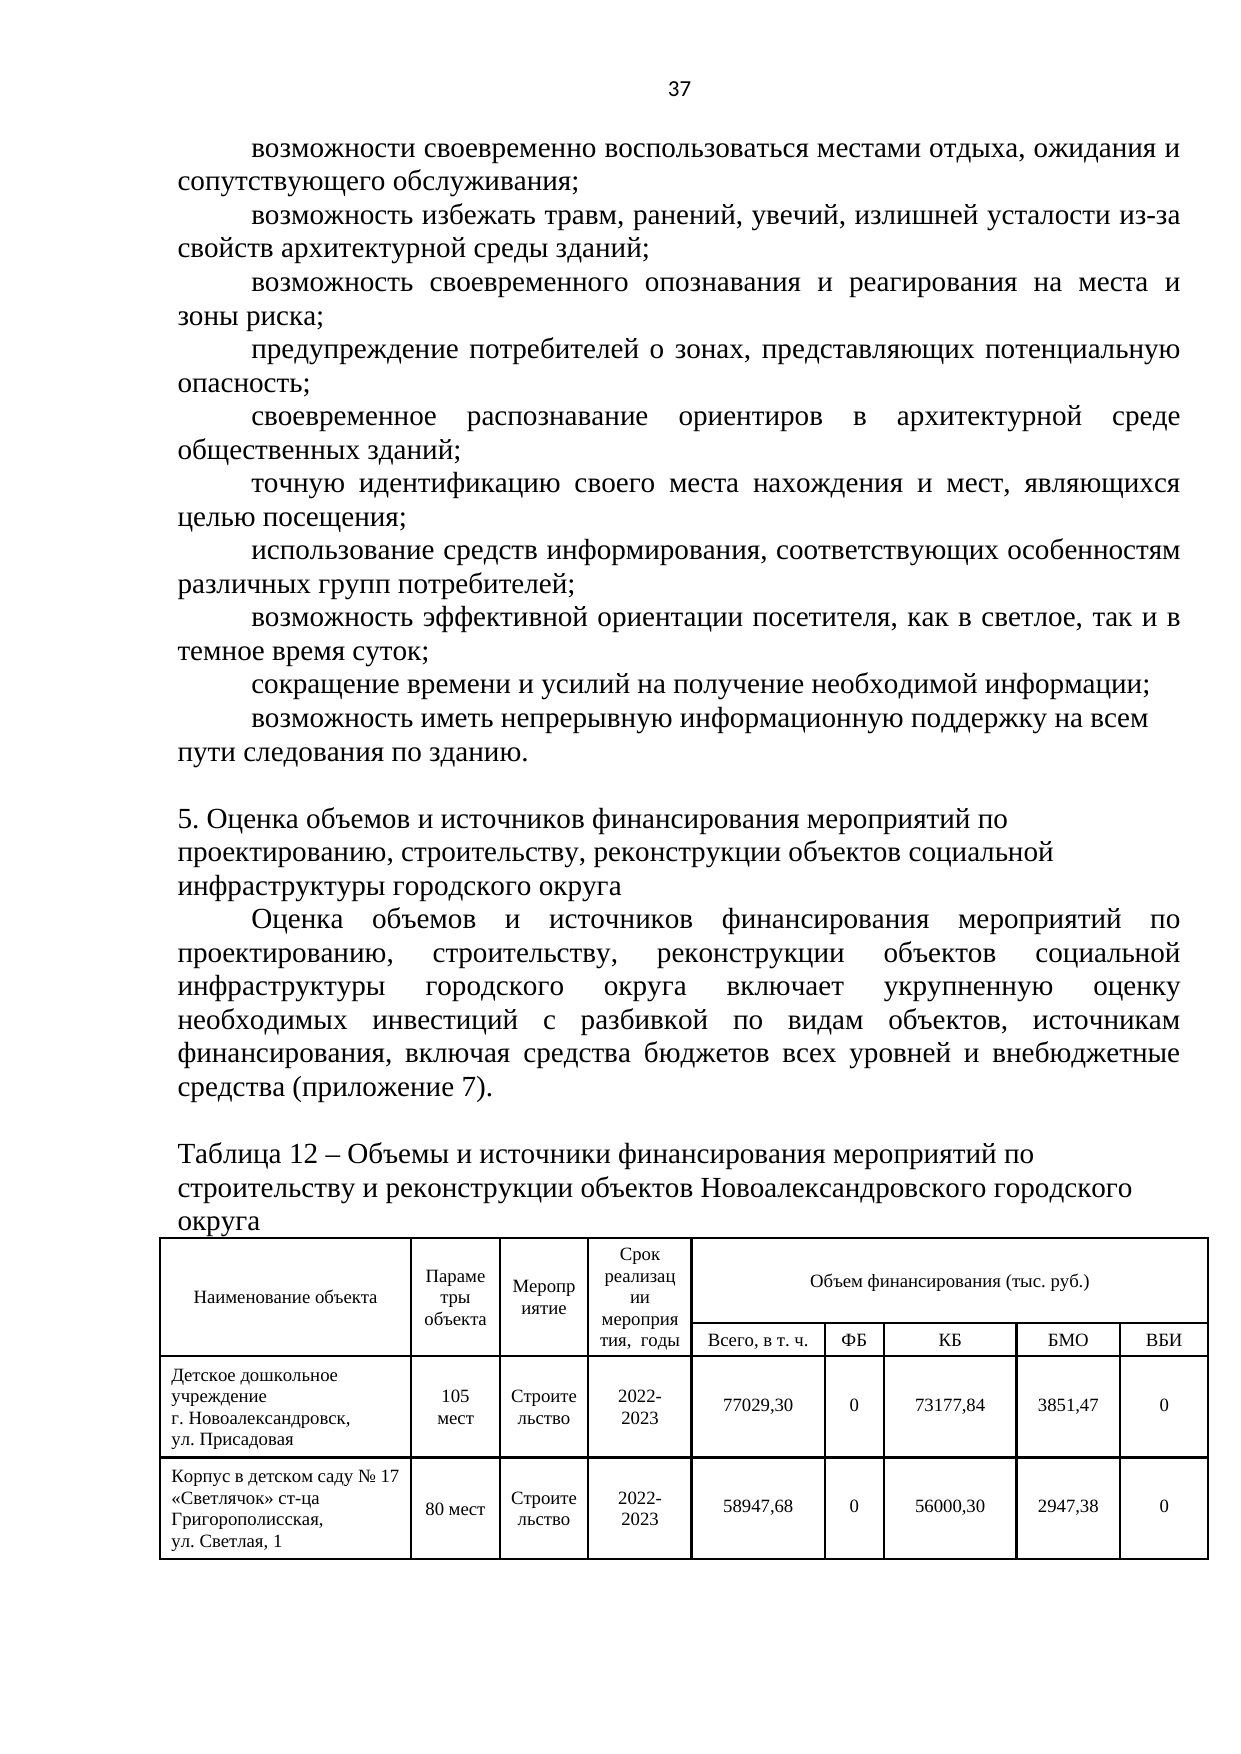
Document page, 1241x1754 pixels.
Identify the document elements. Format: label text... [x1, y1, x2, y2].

table_cell 0 [826, 1357, 883, 1456]
text Оценка объемов и источников финансирования мероприятий по проектированию, строительству, реконструкции объектов социальной инфраструктуры городского округа включает укрупненную оценку необходимых инвестиций с разбивкой по видам объектов, источникам финансирования, включая средства бюджетов всех уровней и внебюджетные средства (приложение 7). [177, 901, 1181, 1103]
table_cell Всего, в т. ч. [693, 1324, 824, 1355]
table_cell 0 [1121, 1357, 1207, 1456]
text возможности своевременно воспользоваться местами отдыха, ожидания и сопутствующего обслуживания; [177, 130, 1181, 197]
table_cell 2947,38 [1018, 1459, 1119, 1558]
text 5. Оценка объемов и источников финансирования мероприятий по проектированию, строительству, реконструкции объектов социальной инфраструктуры городского округа [177, 801, 1181, 901]
table_cell 3851,47 [1018, 1357, 1119, 1456]
table_cell 105 мест [412, 1357, 499, 1456]
text использование средств информирования, соответствующих особенностям различных групп потребителей; [177, 532, 1181, 599]
table_cell 2022-2023 [589, 1459, 690, 1558]
table_cell Строительство [501, 1357, 587, 1456]
table_cell 80 мест [412, 1459, 499, 1558]
text точную идентификацию своего места нахождения и мест, являющихся целью посещения; [177, 465, 1181, 532]
table_cell Корпус в детском саду № 17 «Светлячок» ст-ца Григорополисская, ул. Светлая, 1 [161, 1459, 410, 1558]
text возможность эффективной ориентации посетителя, как в светлое, так и в темное время суток; [177, 599, 1181, 667]
table_header Наименование объекта [161, 1239, 410, 1355]
table_cell КБ [885, 1324, 1015, 1355]
table_cell 58947,68 [693, 1459, 824, 1558]
table_cell ВБИ [1121, 1324, 1207, 1355]
text возможность иметь непрерывную информационную поддержку на всем пути следования по зданию. [177, 700, 1181, 767]
table_cell Строительство [501, 1459, 587, 1558]
table_header Объем финансирования (тыс. руб.) [693, 1239, 1207, 1322]
table_cell 2022-2023 [589, 1357, 690, 1456]
table_cell ФБ [826, 1324, 883, 1355]
text сокращение времени и усилий на получение необходимой информации; [177, 667, 1181, 700]
table_cell 77029,30 [693, 1357, 824, 1456]
table_header Срок реализации мероприятия, годы [589, 1239, 690, 1355]
table_cell Детское дошкольное учреждение г. Новоалександровск, ул. Присадовая [161, 1357, 410, 1456]
text своевременное распознавание ориентиров в архитектурной среде общественных зданий; [177, 398, 1181, 465]
text Таблица 12 – Объемы и источники финансирования мероприятий по строительству и реконструкции объектов Новоалександровского городского округа [177, 1136, 1181, 1237]
table_header Мероприятие [501, 1239, 587, 1355]
table_cell 0 [826, 1459, 883, 1558]
table_cell 73177,84 [885, 1357, 1015, 1456]
table_cell 0 [1121, 1459, 1207, 1558]
text возможность избежать травм, ранений, увечий, излишней усталости из-за свойств архитектурной среды зданий; [177, 197, 1181, 264]
table_cell 56000,30 [885, 1459, 1015, 1558]
table_cell БМО [1018, 1324, 1119, 1355]
table_header Параметры объекта [412, 1239, 499, 1355]
text возможность своевременного опознавания и реагирования на места и зоны риска; [177, 264, 1181, 331]
text предупреждение потребителей о зонах, представляющих потенциальную опасность; [177, 331, 1181, 398]
